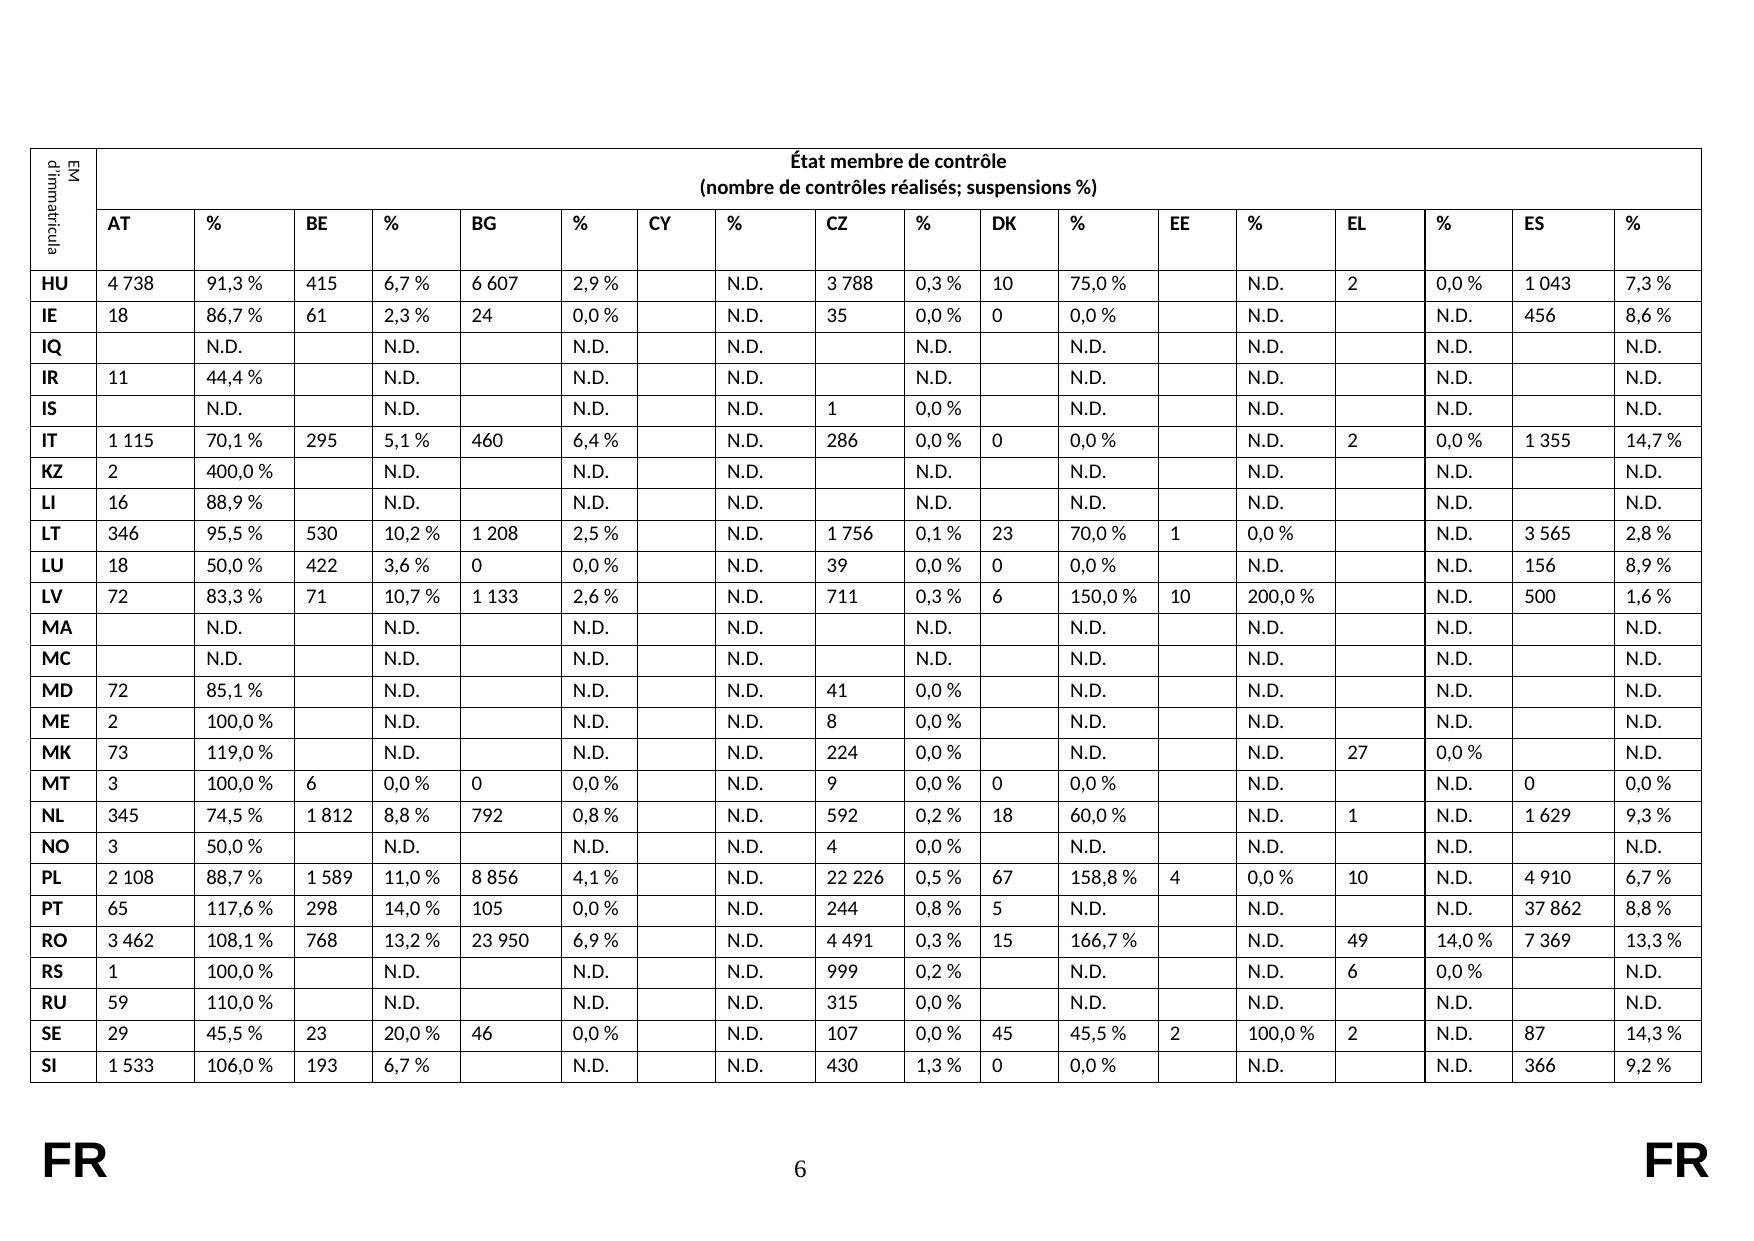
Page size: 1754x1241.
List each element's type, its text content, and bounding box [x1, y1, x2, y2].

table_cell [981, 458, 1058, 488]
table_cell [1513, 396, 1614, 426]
table_cell EL [1336, 210, 1424, 269]
table_cell % [1615, 210, 1701, 269]
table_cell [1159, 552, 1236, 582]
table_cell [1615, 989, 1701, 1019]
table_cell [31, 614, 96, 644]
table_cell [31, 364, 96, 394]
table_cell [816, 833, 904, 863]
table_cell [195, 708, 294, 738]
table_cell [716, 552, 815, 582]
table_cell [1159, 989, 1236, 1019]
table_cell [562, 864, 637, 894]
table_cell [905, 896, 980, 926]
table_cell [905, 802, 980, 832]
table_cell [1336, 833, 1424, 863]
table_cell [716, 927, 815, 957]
table_cell % [716, 210, 815, 269]
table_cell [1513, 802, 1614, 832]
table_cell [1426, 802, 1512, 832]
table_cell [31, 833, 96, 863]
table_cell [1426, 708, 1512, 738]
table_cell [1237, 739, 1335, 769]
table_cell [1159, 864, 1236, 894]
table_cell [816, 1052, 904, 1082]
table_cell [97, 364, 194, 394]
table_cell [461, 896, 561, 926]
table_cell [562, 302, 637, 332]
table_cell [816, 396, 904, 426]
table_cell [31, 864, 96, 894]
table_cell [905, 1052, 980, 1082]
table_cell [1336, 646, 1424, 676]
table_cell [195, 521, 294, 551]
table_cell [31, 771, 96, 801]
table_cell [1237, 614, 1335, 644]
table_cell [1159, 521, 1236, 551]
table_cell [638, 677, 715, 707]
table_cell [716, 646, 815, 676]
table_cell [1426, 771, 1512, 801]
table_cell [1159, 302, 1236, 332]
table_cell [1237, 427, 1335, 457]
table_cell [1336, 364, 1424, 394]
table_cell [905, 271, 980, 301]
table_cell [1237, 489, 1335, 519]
table_cell AT [97, 210, 194, 269]
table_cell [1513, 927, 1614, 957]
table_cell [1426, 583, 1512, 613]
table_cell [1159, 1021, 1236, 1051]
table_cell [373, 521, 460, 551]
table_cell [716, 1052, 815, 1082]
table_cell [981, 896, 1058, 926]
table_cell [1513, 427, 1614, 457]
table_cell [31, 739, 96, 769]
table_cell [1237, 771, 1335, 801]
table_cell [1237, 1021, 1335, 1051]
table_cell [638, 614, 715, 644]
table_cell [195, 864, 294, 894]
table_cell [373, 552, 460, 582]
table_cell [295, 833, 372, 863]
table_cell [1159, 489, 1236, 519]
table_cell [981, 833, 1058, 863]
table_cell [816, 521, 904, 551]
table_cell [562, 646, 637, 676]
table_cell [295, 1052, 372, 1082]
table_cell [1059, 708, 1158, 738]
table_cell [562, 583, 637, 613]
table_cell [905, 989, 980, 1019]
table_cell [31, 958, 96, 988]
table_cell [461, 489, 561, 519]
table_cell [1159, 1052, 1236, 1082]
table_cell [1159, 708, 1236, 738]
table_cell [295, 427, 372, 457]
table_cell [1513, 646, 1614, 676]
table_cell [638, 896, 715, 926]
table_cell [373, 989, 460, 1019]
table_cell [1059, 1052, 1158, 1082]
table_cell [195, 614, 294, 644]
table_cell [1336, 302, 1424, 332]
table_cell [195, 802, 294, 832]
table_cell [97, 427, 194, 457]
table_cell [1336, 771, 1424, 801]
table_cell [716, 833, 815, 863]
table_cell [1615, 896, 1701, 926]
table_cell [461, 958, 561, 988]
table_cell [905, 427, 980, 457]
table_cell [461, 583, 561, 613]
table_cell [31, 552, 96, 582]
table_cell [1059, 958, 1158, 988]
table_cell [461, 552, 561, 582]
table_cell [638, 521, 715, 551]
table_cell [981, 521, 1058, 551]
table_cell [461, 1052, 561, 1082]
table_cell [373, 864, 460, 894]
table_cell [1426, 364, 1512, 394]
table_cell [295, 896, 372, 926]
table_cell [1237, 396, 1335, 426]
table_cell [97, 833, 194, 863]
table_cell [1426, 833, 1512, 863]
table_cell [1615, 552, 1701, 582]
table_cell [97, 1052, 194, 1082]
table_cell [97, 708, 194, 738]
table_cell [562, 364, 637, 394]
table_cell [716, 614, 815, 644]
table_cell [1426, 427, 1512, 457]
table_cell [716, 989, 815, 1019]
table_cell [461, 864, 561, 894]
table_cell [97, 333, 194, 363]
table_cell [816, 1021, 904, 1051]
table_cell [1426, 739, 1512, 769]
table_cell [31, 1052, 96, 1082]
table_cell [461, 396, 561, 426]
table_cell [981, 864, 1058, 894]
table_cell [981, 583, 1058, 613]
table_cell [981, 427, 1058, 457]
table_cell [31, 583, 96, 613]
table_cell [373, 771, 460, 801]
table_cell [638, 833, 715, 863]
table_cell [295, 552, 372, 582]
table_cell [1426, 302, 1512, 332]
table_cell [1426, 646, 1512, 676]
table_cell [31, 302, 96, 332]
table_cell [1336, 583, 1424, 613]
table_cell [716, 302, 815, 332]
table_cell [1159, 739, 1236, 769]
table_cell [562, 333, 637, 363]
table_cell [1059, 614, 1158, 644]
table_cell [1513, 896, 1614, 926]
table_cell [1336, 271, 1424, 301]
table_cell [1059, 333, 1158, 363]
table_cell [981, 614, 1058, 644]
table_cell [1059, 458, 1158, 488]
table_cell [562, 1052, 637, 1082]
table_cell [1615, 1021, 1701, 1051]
table_header État membre de contrôle (nombre de contrôles réalisés; suspensions %) [97, 149, 1701, 209]
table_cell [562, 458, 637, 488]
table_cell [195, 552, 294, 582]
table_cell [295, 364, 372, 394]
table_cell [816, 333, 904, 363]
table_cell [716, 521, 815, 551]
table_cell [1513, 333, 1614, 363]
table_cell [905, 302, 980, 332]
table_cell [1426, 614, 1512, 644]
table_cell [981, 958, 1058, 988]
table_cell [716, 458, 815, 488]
table_cell EE [1159, 210, 1236, 269]
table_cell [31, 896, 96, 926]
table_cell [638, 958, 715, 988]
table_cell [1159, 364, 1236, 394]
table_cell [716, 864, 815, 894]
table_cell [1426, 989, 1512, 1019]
table_cell % [1059, 210, 1158, 269]
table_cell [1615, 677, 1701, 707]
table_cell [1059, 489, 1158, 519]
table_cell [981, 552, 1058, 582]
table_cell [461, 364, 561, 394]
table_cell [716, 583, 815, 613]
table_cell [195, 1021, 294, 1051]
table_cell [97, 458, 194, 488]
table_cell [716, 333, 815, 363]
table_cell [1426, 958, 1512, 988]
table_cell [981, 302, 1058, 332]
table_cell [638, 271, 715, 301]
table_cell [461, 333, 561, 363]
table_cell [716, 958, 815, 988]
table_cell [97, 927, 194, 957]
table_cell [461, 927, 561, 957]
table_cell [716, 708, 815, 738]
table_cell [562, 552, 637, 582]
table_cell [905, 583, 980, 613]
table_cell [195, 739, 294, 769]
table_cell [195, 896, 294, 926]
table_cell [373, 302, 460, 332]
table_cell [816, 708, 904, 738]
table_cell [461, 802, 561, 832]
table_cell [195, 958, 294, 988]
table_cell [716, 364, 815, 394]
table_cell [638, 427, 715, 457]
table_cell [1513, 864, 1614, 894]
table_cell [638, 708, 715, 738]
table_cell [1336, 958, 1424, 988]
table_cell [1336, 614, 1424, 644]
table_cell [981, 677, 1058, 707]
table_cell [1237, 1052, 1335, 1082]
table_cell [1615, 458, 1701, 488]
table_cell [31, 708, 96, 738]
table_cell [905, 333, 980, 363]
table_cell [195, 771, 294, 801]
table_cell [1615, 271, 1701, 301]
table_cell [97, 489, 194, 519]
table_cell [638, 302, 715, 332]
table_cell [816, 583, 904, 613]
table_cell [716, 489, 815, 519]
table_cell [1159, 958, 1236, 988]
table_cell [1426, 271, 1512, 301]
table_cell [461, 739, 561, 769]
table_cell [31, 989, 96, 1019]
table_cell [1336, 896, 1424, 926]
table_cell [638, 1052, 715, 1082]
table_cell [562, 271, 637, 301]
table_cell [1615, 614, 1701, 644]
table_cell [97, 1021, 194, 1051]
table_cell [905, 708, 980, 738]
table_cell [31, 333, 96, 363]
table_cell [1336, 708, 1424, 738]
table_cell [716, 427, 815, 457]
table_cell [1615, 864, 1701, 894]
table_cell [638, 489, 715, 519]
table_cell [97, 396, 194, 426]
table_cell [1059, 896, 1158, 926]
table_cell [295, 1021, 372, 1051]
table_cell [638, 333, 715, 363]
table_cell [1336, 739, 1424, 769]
table_cell % [1237, 210, 1335, 269]
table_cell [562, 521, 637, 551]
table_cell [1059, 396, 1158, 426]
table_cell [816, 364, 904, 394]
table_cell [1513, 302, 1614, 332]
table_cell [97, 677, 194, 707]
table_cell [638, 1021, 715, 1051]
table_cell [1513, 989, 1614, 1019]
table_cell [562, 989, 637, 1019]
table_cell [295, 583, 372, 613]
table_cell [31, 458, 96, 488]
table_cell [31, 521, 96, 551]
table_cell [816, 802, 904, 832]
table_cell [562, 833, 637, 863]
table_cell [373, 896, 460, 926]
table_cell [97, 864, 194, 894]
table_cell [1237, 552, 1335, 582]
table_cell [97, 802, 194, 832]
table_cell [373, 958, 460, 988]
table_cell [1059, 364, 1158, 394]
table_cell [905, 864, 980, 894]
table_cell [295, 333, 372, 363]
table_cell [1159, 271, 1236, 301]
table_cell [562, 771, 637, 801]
table_cell ES [1513, 210, 1614, 269]
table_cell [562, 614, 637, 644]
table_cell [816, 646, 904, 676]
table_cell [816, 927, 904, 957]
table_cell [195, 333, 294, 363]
table_cell CZ [816, 210, 904, 269]
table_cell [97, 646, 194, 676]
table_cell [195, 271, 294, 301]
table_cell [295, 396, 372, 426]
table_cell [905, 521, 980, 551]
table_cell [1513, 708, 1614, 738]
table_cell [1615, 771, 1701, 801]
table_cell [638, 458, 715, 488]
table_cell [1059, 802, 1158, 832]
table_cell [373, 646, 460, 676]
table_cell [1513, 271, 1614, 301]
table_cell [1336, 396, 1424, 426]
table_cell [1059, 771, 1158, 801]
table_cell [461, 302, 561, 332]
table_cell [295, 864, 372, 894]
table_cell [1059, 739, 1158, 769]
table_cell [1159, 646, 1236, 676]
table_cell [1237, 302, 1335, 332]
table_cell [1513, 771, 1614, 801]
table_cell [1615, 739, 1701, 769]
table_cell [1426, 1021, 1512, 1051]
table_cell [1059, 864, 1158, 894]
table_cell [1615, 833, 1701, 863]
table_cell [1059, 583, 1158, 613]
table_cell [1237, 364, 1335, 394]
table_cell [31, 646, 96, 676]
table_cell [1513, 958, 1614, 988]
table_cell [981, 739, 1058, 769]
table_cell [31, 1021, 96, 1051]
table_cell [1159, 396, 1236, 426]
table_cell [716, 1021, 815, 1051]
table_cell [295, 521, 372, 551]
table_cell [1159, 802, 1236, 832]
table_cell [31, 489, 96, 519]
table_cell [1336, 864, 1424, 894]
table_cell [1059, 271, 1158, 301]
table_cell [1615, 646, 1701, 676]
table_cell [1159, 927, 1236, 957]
table_cell % [195, 210, 294, 269]
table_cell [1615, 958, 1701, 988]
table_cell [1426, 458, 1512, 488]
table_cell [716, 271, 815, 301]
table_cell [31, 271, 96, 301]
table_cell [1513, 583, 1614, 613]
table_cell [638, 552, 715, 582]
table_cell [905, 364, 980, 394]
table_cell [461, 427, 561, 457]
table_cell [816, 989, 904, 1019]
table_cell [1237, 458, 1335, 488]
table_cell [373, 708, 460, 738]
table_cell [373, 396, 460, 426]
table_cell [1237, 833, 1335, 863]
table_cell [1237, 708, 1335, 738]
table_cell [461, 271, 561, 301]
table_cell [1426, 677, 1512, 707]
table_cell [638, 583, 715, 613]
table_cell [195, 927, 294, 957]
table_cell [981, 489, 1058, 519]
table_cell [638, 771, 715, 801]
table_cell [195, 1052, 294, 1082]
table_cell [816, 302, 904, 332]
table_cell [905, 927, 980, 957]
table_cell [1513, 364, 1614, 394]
table_header EM d’immatriculation [31, 149, 96, 269]
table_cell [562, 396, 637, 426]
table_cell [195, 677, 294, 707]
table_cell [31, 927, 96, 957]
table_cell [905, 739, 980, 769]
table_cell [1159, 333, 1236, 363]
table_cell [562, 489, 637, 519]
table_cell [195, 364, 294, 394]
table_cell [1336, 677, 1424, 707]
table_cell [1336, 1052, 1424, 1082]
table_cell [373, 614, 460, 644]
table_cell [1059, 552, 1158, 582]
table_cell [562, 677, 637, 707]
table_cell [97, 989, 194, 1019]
table_cell BE [295, 210, 372, 269]
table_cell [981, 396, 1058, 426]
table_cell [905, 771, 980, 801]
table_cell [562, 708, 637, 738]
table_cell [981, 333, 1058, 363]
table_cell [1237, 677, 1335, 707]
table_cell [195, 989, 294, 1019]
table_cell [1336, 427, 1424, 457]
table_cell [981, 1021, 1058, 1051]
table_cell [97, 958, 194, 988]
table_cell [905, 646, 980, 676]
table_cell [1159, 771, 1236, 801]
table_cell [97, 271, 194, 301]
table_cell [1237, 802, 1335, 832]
table_cell % [562, 210, 637, 269]
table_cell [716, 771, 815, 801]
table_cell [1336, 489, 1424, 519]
table_cell % [905, 210, 980, 269]
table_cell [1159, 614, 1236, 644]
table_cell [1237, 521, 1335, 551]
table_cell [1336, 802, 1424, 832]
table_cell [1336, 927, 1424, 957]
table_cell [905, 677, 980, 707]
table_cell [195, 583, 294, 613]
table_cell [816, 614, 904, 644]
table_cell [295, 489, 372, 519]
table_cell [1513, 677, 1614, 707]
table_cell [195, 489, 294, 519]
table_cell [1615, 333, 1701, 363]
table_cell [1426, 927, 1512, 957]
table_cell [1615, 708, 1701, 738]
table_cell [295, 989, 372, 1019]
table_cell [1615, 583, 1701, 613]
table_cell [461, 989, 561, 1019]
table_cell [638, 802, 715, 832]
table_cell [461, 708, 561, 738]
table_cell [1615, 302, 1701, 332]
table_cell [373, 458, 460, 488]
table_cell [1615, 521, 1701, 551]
table_cell BG [461, 210, 561, 269]
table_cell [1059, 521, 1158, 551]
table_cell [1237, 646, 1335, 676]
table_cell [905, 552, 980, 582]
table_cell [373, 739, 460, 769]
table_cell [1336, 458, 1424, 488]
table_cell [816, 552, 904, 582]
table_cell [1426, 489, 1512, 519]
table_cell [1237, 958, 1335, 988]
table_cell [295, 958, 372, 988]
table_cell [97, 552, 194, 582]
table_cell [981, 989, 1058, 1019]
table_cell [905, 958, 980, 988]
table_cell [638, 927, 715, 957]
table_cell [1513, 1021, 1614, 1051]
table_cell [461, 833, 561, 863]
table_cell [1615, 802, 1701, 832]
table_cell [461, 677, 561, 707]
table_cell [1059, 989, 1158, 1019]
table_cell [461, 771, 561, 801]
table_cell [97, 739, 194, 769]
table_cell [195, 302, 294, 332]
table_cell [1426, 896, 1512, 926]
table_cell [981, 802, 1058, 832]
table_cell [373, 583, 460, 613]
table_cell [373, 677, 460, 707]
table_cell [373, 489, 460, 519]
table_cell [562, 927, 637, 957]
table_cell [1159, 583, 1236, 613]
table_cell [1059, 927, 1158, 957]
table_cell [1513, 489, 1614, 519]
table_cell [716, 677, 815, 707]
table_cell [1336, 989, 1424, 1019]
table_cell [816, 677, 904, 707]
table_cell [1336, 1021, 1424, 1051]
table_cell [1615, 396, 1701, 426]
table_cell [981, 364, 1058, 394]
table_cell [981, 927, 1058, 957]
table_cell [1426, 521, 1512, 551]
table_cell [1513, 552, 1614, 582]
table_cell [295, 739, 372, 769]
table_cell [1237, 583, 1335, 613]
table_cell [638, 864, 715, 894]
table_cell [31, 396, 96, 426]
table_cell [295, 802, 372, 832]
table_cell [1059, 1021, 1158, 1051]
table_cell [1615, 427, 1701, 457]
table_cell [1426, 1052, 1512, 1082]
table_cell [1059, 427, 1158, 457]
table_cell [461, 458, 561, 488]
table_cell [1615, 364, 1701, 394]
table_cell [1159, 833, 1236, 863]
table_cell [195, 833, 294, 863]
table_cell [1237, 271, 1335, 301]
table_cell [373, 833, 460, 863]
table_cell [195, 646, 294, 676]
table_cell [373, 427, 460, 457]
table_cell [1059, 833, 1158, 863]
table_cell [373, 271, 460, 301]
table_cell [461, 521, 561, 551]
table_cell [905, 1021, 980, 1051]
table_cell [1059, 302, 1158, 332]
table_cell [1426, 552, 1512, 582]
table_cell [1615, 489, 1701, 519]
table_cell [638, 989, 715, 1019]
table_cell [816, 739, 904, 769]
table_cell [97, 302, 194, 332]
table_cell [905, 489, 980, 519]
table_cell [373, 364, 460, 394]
table_cell CY [638, 210, 715, 269]
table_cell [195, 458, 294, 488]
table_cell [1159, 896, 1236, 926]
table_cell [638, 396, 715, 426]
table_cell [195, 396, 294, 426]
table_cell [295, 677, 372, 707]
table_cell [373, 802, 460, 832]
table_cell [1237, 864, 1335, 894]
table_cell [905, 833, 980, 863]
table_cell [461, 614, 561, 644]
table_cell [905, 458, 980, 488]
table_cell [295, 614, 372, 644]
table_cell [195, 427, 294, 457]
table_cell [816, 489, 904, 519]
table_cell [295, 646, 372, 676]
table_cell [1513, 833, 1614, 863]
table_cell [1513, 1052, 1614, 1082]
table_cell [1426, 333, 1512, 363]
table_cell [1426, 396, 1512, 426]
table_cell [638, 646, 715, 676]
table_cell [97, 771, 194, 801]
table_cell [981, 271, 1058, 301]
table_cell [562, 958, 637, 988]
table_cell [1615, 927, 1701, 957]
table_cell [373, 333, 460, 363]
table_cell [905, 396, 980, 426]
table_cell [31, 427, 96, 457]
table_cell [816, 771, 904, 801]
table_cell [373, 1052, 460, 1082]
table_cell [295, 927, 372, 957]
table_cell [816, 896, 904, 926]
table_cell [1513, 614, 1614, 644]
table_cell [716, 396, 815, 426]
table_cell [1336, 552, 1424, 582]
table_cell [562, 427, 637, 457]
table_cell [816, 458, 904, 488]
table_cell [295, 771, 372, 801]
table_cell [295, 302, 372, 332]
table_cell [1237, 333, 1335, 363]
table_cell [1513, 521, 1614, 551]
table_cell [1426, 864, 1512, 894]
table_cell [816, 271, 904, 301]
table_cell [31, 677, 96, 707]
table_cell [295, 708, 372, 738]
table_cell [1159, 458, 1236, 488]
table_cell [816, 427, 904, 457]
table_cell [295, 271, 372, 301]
table_cell DK [981, 210, 1058, 269]
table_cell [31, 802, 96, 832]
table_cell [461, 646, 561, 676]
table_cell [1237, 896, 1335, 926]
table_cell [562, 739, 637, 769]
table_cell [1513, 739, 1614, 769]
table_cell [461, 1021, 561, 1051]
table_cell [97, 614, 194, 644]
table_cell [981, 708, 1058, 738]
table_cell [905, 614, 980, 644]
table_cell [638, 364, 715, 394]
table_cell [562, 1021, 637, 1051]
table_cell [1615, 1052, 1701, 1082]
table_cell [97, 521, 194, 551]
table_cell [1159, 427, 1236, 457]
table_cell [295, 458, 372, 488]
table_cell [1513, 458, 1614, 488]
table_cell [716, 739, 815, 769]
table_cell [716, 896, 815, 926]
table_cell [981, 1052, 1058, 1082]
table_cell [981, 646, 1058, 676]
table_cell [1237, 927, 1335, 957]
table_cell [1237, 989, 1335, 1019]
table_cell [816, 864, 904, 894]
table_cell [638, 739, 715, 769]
table_cell % [373, 210, 460, 269]
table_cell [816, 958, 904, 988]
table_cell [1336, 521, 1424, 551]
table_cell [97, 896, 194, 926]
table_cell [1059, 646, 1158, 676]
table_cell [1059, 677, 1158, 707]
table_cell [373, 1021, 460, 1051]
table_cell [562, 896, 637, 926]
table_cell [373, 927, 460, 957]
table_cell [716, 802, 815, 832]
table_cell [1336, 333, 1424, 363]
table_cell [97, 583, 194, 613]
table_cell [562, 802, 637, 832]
table_cell % [1426, 210, 1512, 269]
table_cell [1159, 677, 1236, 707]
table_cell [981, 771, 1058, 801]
